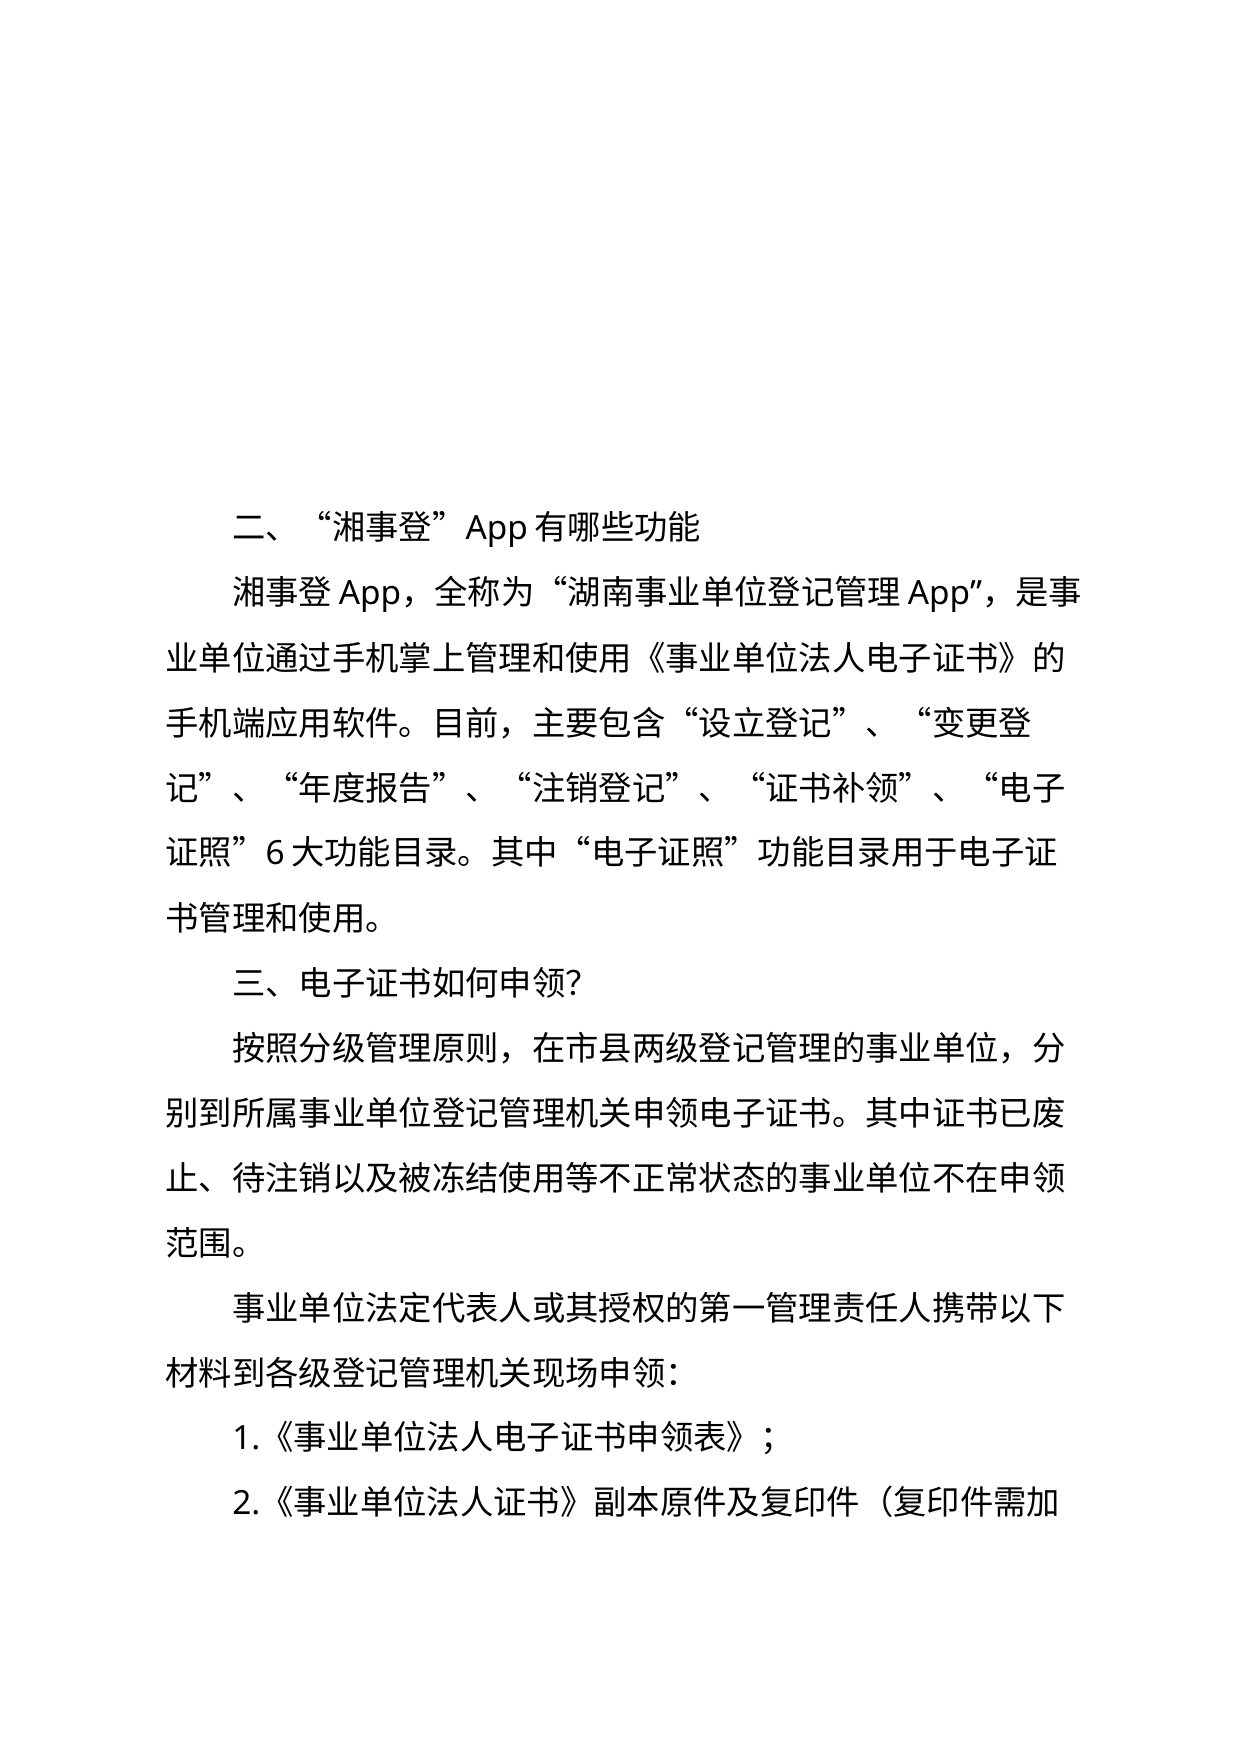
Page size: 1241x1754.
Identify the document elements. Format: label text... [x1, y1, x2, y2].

list 二、“湘事登”App有哪些功能 [165, 493, 1087, 558]
list 湘事登App，全称为“湖南事业单位登记管理App”，是事业单位通过手机掌上管理和使用《事业单位法人电子证书》的手机端应用软件。目前，主要包含“设立登记”、“变更登记”、“年度报告”、“注销登记”、“证书补领”、“电子证照”6大功能目录。其中“电子证照”功能目录用于电子证书管理和使用。 [165, 558, 1087, 948]
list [165, 1468, 1087, 1533]
list 三、电子证书如何申领？ [165, 948, 1087, 1013]
list 按照分级管理原则，在市县两级登记管理的事业单位，分别到所属事业单位登记管理机关申领电子证书。其中证书已废止、待注销以及被冻结使用等不正常状态的事业单位不在申领范围。 [165, 1013, 1087, 1273]
list 事业单位法定代表人或其授权的第一管理责任人携带以下材料到各级登记管理机关现场申领： [165, 1273, 1087, 1403]
list 1.《事业单位法人电子证书申领表》； [165, 1403, 1087, 1468]
